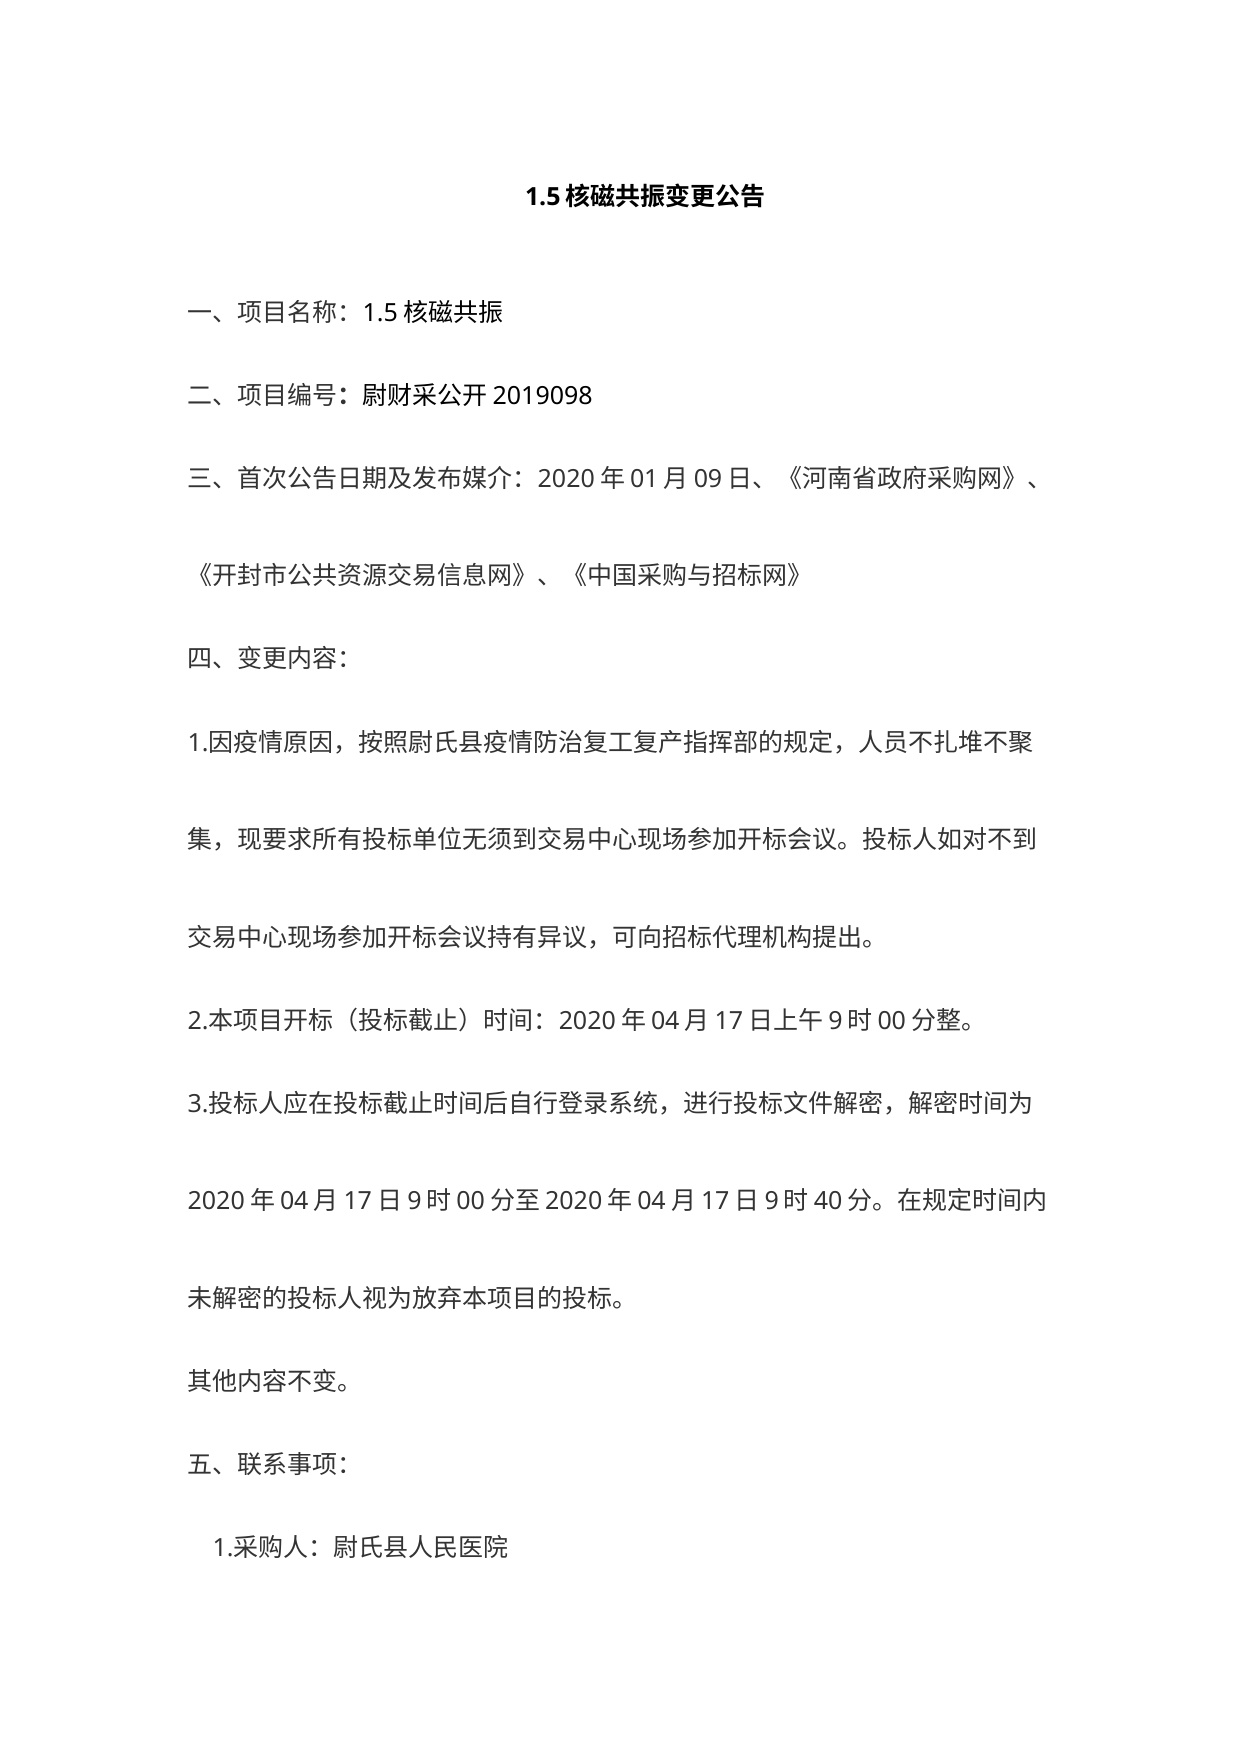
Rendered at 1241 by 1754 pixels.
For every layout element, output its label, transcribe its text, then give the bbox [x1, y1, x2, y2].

text 1.5核磁共振变更公告 [187, 162, 1053, 227]
text 1.因疫情原因，按照尉氏县疫情防治复工复产指挥部的规定，人员不扎堆不聚集，现要求所有投标单位无须到交易中心现场参加开标会议。投标人如对不到交易中心现场参加开标会议持有异议，可向招标代理机构提出。 [187, 708, 1053, 968]
text 1.采购人：尉氏县人民医院 [187, 1513, 1053, 1578]
text 一、项目名称：1.5核磁共振 [187, 278, 1053, 343]
text 其他内容不变。 [187, 1347, 1053, 1412]
text 二、项目编号：尉财采公开2019098 [187, 361, 1053, 426]
list 四、变更内容： [187, 624, 1053, 689]
text 2.本项目开标（投标截止）时间：2020年04月17日上午9时00分整。 [187, 986, 1053, 1051]
text 三、首次公告日期及发布媒介：2020年01月09日、《河南省政府采购网》、《开封市公共资源交易信息网》、《中国采购与招标网》 [187, 444, 1053, 606]
text 3.投标人应在投标截止时间后自行登录系统，进行投标文件解密，解密时间为2020年04月17日9时00分至2020年04月17日9时40分。在规定时间内未解密的投标人视为放弃本项目的投标。 [187, 1069, 1053, 1329]
text 五、联系事项： [187, 1430, 1053, 1495]
